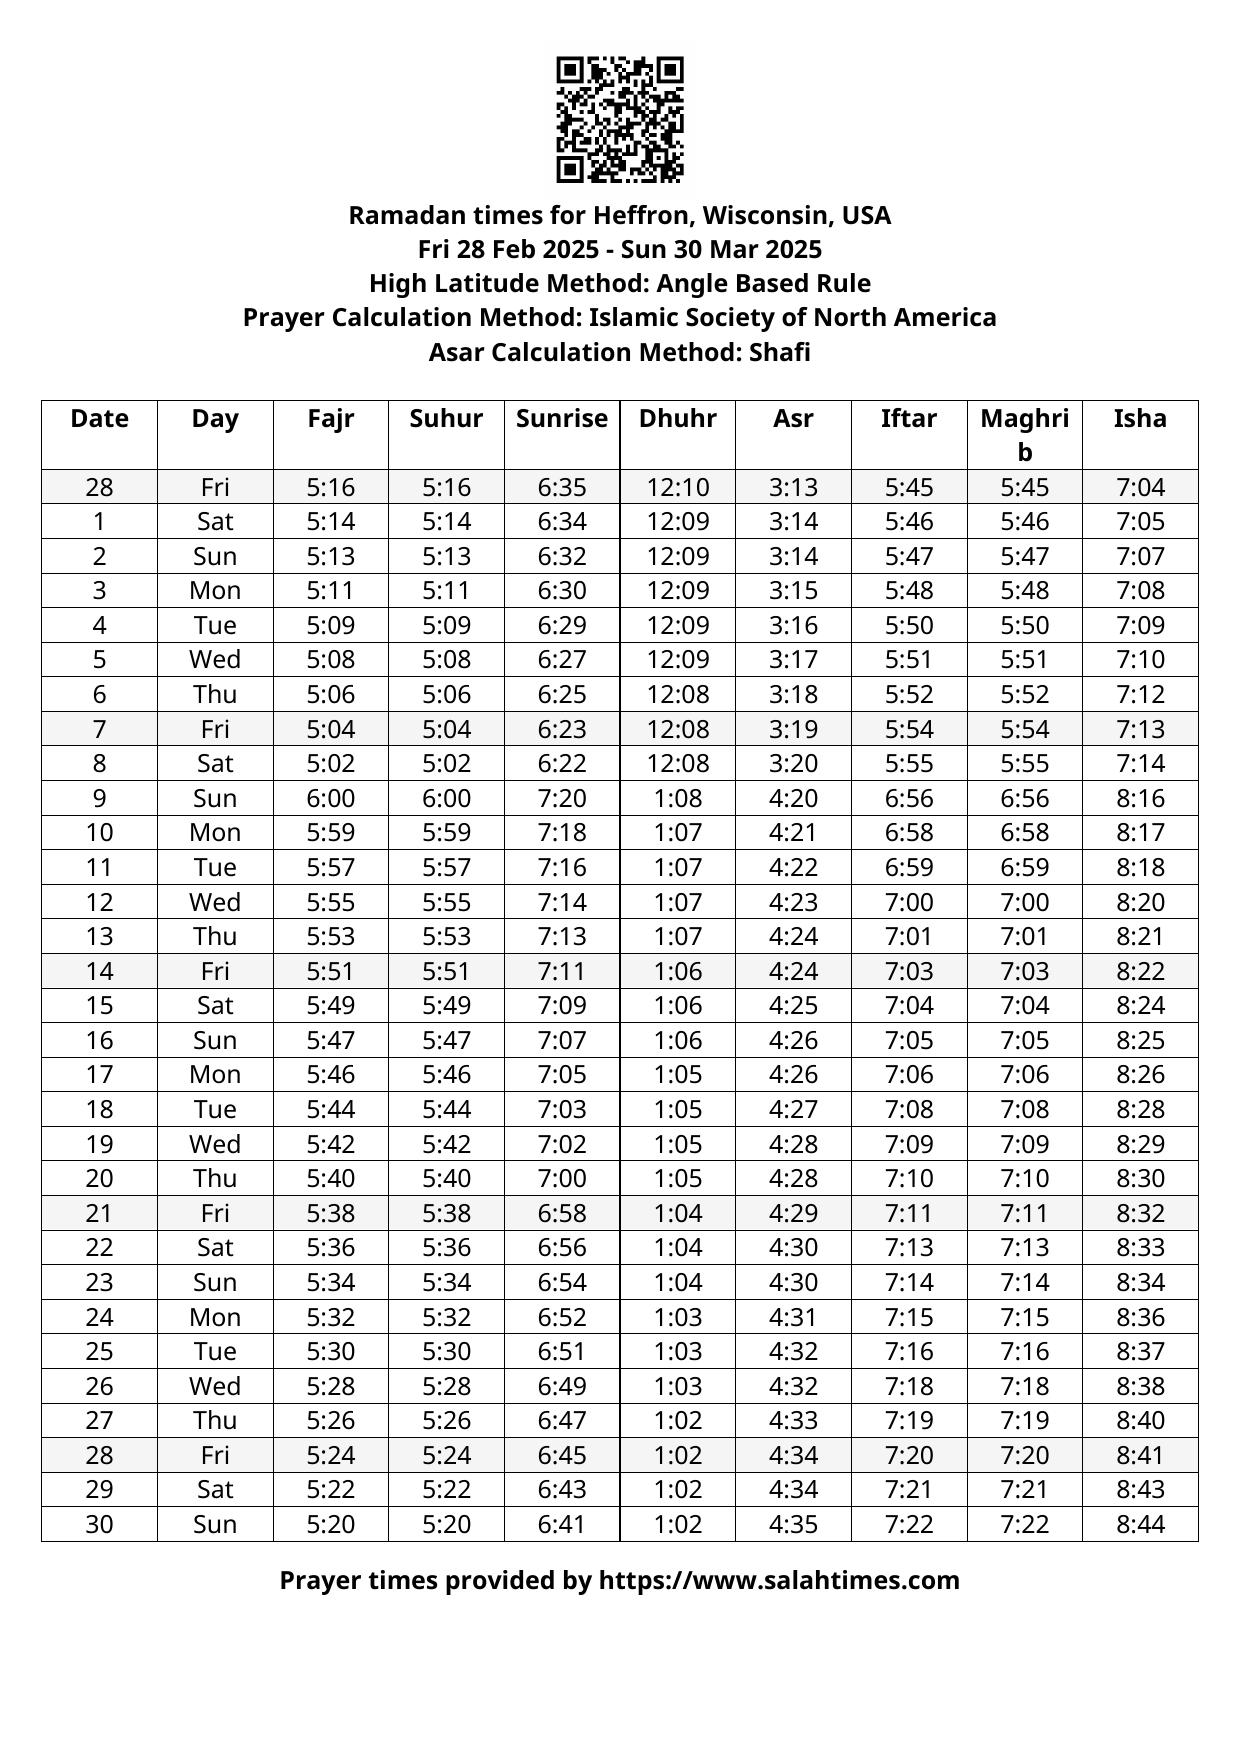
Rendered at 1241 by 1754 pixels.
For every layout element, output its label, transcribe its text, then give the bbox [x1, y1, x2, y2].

table_header Maghrib [968, 401, 1082, 469]
table_header Date [42, 401, 157, 469]
table_cell 5:34 [274, 1265, 388, 1299]
table_cell 4:28 [736, 1161, 851, 1195]
table_cell 6:58 [852, 816, 967, 849]
table_cell 6:23 [505, 712, 619, 745]
table_cell 5:11 [389, 574, 504, 607]
table_cell 5:47 [389, 1023, 504, 1057]
table_cell 6:59 [852, 850, 967, 884]
table_cell 5:30 [389, 1334, 504, 1368]
table_cell 7:09 [968, 1127, 1082, 1160]
table_cell 7:21 [968, 1473, 1082, 1506]
table_cell 5:14 [389, 504, 504, 538]
table_cell 30 [42, 1507, 157, 1541]
table_cell Sat [158, 746, 273, 780]
table_cell 5:09 [274, 608, 388, 642]
table_cell 5:32 [274, 1300, 388, 1333]
table_cell 27 [42, 1404, 157, 1437]
table_cell 3 [42, 574, 157, 607]
table_cell 5:06 [389, 677, 504, 711]
table_cell 7:07 [505, 1023, 619, 1057]
table_cell 5:55 [389, 885, 504, 918]
table_cell 5:08 [389, 643, 504, 676]
table_header Iftar [852, 401, 967, 469]
table_cell Sun [158, 1023, 273, 1057]
table_cell 4:32 [736, 1369, 851, 1402]
table_cell 5:08 [274, 643, 388, 676]
table_cell 7:14 [505, 885, 619, 918]
text Prayer Calculation Method: Islamic Society of North America [42, 300, 1198, 334]
text High Latitude Method: Angle Based Rule [42, 266, 1198, 300]
table_cell 7:07 [1083, 539, 1198, 572]
table_cell 4:25 [736, 989, 851, 1022]
table_cell Thu [158, 1404, 273, 1437]
table_cell Tue [158, 1334, 273, 1368]
table_cell 7:18 [505, 816, 619, 849]
table_cell 8:21 [1083, 919, 1198, 953]
table_cell 1:07 [621, 885, 735, 918]
table_cell Thu [158, 677, 273, 711]
table_cell 7:04 [968, 989, 1082, 1022]
table_cell 5:53 [274, 919, 388, 953]
table_cell 5:51 [274, 954, 388, 987]
table_cell 7:21 [852, 1473, 967, 1506]
table_cell 7 [42, 712, 157, 745]
table_cell 5:13 [389, 539, 504, 572]
table_cell 7:11 [852, 1196, 967, 1229]
table_cell 7:18 [968, 1369, 1082, 1402]
table_cell 7:11 [505, 954, 619, 987]
table_cell 8:16 [1083, 781, 1198, 814]
table_cell 6:58 [968, 816, 1082, 849]
table_cell 8:41 [1083, 1438, 1198, 1472]
table_cell 7:22 [968, 1507, 1082, 1541]
table_cell 7:08 [1083, 574, 1198, 607]
table_cell 1:02 [621, 1473, 735, 1506]
table_cell 7:04 [852, 989, 967, 1022]
table_cell 12 [42, 885, 157, 918]
table_cell 5:47 [968, 539, 1082, 572]
table_cell 6:34 [505, 504, 619, 538]
table_cell 3:20 [736, 746, 851, 780]
table_cell 7:20 [505, 781, 619, 814]
table_cell 7:08 [852, 1092, 967, 1126]
table_cell 6 [42, 677, 157, 711]
table_cell 20 [42, 1161, 157, 1195]
table_cell 8:17 [1083, 816, 1198, 849]
table_cell 1:05 [621, 1092, 735, 1126]
table_cell 6:22 [505, 746, 619, 780]
table_cell 3:16 [736, 608, 851, 642]
table_cell Fri [158, 954, 273, 987]
table_cell 5:28 [389, 1369, 504, 1402]
table_cell 4:20 [736, 781, 851, 814]
table_cell 1:04 [621, 1196, 735, 1229]
table_cell 7:09 [1083, 608, 1198, 642]
table_cell 3:13 [736, 470, 851, 503]
table_cell Fri [158, 470, 273, 503]
table_cell 7:08 [968, 1092, 1082, 1126]
table_cell 7:00 [852, 885, 967, 918]
table_cell 4:34 [736, 1438, 851, 1472]
table_cell 3:14 [736, 539, 851, 572]
table_cell Mon [158, 574, 273, 607]
table_cell 4:30 [736, 1265, 851, 1299]
table_cell 1:02 [621, 1438, 735, 1472]
table_cell 6:00 [389, 781, 504, 814]
table_cell 7:20 [852, 1438, 967, 1472]
table_cell 7:03 [505, 1092, 619, 1126]
table_cell 8 [42, 746, 157, 780]
table_cell 28 [42, 1438, 157, 1472]
table_cell 5:06 [274, 677, 388, 711]
table_cell 7:00 [968, 885, 1082, 918]
table_cell Wed [158, 1369, 273, 1402]
table_cell 7:05 [852, 1023, 967, 1057]
table_cell 5:26 [274, 1404, 388, 1437]
table_cell 7:06 [968, 1058, 1082, 1091]
table_cell 5:59 [274, 816, 388, 849]
table_cell Fri [158, 1438, 273, 1472]
table_cell 5:46 [389, 1058, 504, 1091]
table_cell 8:38 [1083, 1369, 1198, 1402]
table_cell 1:08 [621, 781, 735, 814]
table_header Day [158, 401, 273, 469]
table_cell 5:11 [274, 574, 388, 607]
table_cell 8:30 [1083, 1161, 1198, 1195]
table_cell Sun [158, 1507, 273, 1541]
table_cell Thu [158, 919, 273, 953]
table_cell 4 [42, 608, 157, 642]
table_cell 6:27 [505, 643, 619, 676]
table_cell 28 [42, 470, 157, 503]
table_cell 13 [42, 919, 157, 953]
table_cell 5:54 [852, 712, 967, 745]
table_cell 5:47 [852, 539, 967, 572]
table_cell 7:05 [505, 1058, 619, 1091]
table_cell 7:22 [852, 1507, 967, 1541]
text Asar Calculation Method: Shafi [42, 334, 1198, 368]
table_cell 5:51 [389, 954, 504, 987]
table_cell 7:06 [852, 1058, 967, 1091]
table_cell 6:25 [505, 677, 619, 711]
table_cell 5:42 [274, 1127, 388, 1160]
table_cell 12:09 [621, 574, 735, 607]
table_cell 8:26 [1083, 1058, 1198, 1091]
table_cell 5:50 [968, 608, 1082, 642]
table_cell 5:32 [389, 1300, 504, 1333]
table_cell 5:20 [389, 1507, 504, 1541]
table_cell 8:22 [1083, 954, 1198, 987]
table_cell 7:14 [1083, 746, 1198, 780]
table_cell 7:19 [968, 1404, 1082, 1437]
table_cell 5:42 [389, 1127, 504, 1160]
table_cell 4:21 [736, 816, 851, 849]
table_cell 7:04 [1083, 470, 1198, 503]
table_header Isha [1083, 401, 1198, 469]
table_cell 5:46 [968, 504, 1082, 538]
table_cell 7:13 [505, 919, 619, 953]
table_cell 1:03 [621, 1334, 735, 1368]
table_cell 29 [42, 1473, 157, 1506]
table_cell 4:22 [736, 850, 851, 884]
table_cell 1:06 [621, 989, 735, 1022]
table_cell 6:43 [505, 1473, 619, 1506]
table_cell 5:50 [852, 608, 967, 642]
table_cell 26 [42, 1369, 157, 1402]
table_cell Sun [158, 539, 273, 572]
table_cell 6:45 [505, 1438, 619, 1472]
table_cell 7:05 [968, 1023, 1082, 1057]
table_cell 5:13 [274, 539, 388, 572]
table_cell 3:18 [736, 677, 851, 711]
table_cell 5:47 [274, 1023, 388, 1057]
table_cell 4:29 [736, 1196, 851, 1229]
table_cell 5:09 [389, 608, 504, 642]
table_cell 8:34 [1083, 1265, 1198, 1299]
table_cell 6:54 [505, 1265, 619, 1299]
table_cell 8:40 [1083, 1404, 1198, 1437]
table_cell 14 [42, 954, 157, 987]
table_cell 1:02 [621, 1404, 735, 1437]
table_cell 17 [42, 1058, 157, 1091]
table_cell 7:13 [1083, 712, 1198, 745]
table_cell 1:04 [621, 1265, 735, 1299]
table_cell 12:09 [621, 643, 735, 676]
table_cell 6:56 [852, 781, 967, 814]
table_cell Mon [158, 816, 273, 849]
table_header Fajr [274, 401, 388, 469]
table_cell Tue [158, 608, 273, 642]
table_cell 6:51 [505, 1334, 619, 1368]
table_cell 5:55 [852, 746, 967, 780]
table_cell 6:29 [505, 608, 619, 642]
table_cell 8:33 [1083, 1231, 1198, 1264]
table_cell 5:49 [389, 989, 504, 1022]
table_cell 7:03 [968, 954, 1082, 987]
table_cell 5:45 [852, 470, 967, 503]
table_cell 6:56 [968, 781, 1082, 814]
table_cell 5:46 [852, 504, 967, 538]
table_cell 1:07 [621, 919, 735, 953]
table_cell 5:04 [274, 712, 388, 745]
table_cell 6:56 [505, 1231, 619, 1264]
picture [542, 41, 699, 198]
table_cell 12:08 [621, 746, 735, 780]
table_cell 4:23 [736, 885, 851, 918]
table_cell 12:09 [621, 539, 735, 572]
table_cell 5:02 [274, 746, 388, 780]
table_cell 8:43 [1083, 1473, 1198, 1506]
table_cell 4:26 [736, 1058, 851, 1091]
table_cell 6:30 [505, 574, 619, 607]
table_cell 5:04 [389, 712, 504, 745]
table_cell 5:16 [274, 470, 388, 503]
table_cell 12:09 [621, 608, 735, 642]
table_cell 7:11 [968, 1196, 1082, 1229]
table_cell 5:55 [968, 746, 1082, 780]
table_cell 8:20 [1083, 885, 1198, 918]
table_cell 3:19 [736, 712, 851, 745]
table_cell 11 [42, 850, 157, 884]
table_cell 8:28 [1083, 1092, 1198, 1126]
table_cell 7:15 [852, 1300, 967, 1333]
table_cell 1:05 [621, 1161, 735, 1195]
table_cell 5:38 [389, 1196, 504, 1229]
table_cell 5:14 [274, 504, 388, 538]
table_cell 4:31 [736, 1300, 851, 1333]
table_cell 1:07 [621, 816, 735, 849]
table_cell 5:16 [389, 470, 504, 503]
table_cell 7:13 [852, 1231, 967, 1264]
table_cell 4:35 [736, 1507, 851, 1541]
table_cell 8:25 [1083, 1023, 1198, 1057]
table_cell 5:49 [274, 989, 388, 1022]
table_cell 1:03 [621, 1369, 735, 1402]
table_cell 7:02 [505, 1127, 619, 1160]
table_cell Wed [158, 1127, 273, 1160]
table_cell 4:24 [736, 919, 851, 953]
table_cell Tue [158, 1092, 273, 1126]
table_cell 7:03 [852, 954, 967, 987]
table_cell 5:34 [389, 1265, 504, 1299]
table_cell 5:22 [389, 1473, 504, 1506]
table_cell 7:10 [1083, 643, 1198, 676]
text Prayer times provided by https://www.salahtimes.com [42, 1563, 1198, 1597]
table_cell 5:28 [274, 1369, 388, 1402]
table_cell 8:29 [1083, 1127, 1198, 1160]
text Fri 28 Feb 2025 - Sun 30 Mar 2025 [42, 232, 1198, 266]
table_cell Tue [158, 850, 273, 884]
table_cell 23 [42, 1265, 157, 1299]
table_cell 5:36 [274, 1231, 388, 1264]
table_cell 2 [42, 539, 157, 572]
table_cell 1:03 [621, 1300, 735, 1333]
table_cell 5:48 [852, 574, 967, 607]
table_cell 3:15 [736, 574, 851, 607]
table_cell 5:51 [852, 643, 967, 676]
table_cell Sat [158, 1473, 273, 1506]
table_cell 7:16 [968, 1334, 1082, 1368]
table_cell 12:08 [621, 677, 735, 711]
table_cell 10 [42, 816, 157, 849]
table_cell 6:35 [505, 470, 619, 503]
table_cell Sun [158, 781, 273, 814]
table_cell 5:57 [389, 850, 504, 884]
table_cell 6:00 [274, 781, 388, 814]
table_cell 7:10 [968, 1161, 1082, 1195]
table_cell 7:09 [852, 1127, 967, 1160]
table_cell 8:18 [1083, 850, 1198, 884]
table_cell 7:09 [505, 989, 619, 1022]
table_cell 1:05 [621, 1058, 735, 1091]
table_cell 5 [42, 643, 157, 676]
table_cell 6:58 [505, 1196, 619, 1229]
table_cell 5:20 [274, 1507, 388, 1541]
table_cell 8:37 [1083, 1334, 1198, 1368]
table_cell 5:02 [389, 746, 504, 780]
table_cell 12:10 [621, 470, 735, 503]
table_cell 7:18 [852, 1369, 967, 1402]
table_cell 19 [42, 1127, 157, 1160]
table_cell 6:49 [505, 1369, 619, 1402]
table_cell 3:14 [736, 504, 851, 538]
table_cell 4:27 [736, 1092, 851, 1126]
table_cell 5:55 [274, 885, 388, 918]
table_cell 7:15 [968, 1300, 1082, 1333]
table_cell 5:36 [389, 1231, 504, 1264]
table_cell Wed [158, 885, 273, 918]
table_cell 5:24 [389, 1438, 504, 1472]
table_cell 5:48 [968, 574, 1082, 607]
table_cell 1:06 [621, 954, 735, 987]
table_cell 5:40 [274, 1161, 388, 1195]
table_cell 5:57 [274, 850, 388, 884]
table_cell Thu [158, 1161, 273, 1195]
table_cell 4:33 [736, 1404, 851, 1437]
table_cell Sat [158, 989, 273, 1022]
table_cell 4:34 [736, 1473, 851, 1506]
table_cell Fri [158, 1196, 273, 1229]
table_cell Wed [158, 643, 273, 676]
table_cell 5:45 [968, 470, 1082, 503]
table_cell 7:01 [968, 919, 1082, 953]
table_cell 21 [42, 1196, 157, 1229]
table_cell 7:12 [1083, 677, 1198, 711]
text Ramadan times for Heffron, Wisconsin, USA [42, 198, 1198, 232]
table_cell 4:30 [736, 1231, 851, 1264]
table_cell 8:44 [1083, 1507, 1198, 1541]
table_cell 4:32 [736, 1334, 851, 1368]
table_cell 6:47 [505, 1404, 619, 1437]
table_cell 5:51 [968, 643, 1082, 676]
table_cell 5:40 [389, 1161, 504, 1195]
table_cell 7:16 [505, 850, 619, 884]
table_cell 5:59 [389, 816, 504, 849]
table_cell 5:44 [389, 1092, 504, 1126]
table_cell Sat [158, 1231, 273, 1264]
table_cell 18 [42, 1092, 157, 1126]
table_cell 12:08 [621, 712, 735, 745]
table_cell 5:46 [274, 1058, 388, 1091]
table_cell 5:44 [274, 1092, 388, 1126]
table_cell 5:54 [968, 712, 1082, 745]
table_cell 4:28 [736, 1127, 851, 1160]
table_cell 6:41 [505, 1507, 619, 1541]
table_cell 6:59 [968, 850, 1082, 884]
table_cell 4:24 [736, 954, 851, 987]
table_cell Fri [158, 712, 273, 745]
table_cell 7:00 [505, 1161, 619, 1195]
table_cell 22 [42, 1231, 157, 1264]
table_cell Mon [158, 1300, 273, 1333]
table_cell 5:52 [968, 677, 1082, 711]
table_cell 1:07 [621, 850, 735, 884]
table_cell 5:22 [274, 1473, 388, 1506]
table_cell 7:05 [1083, 504, 1198, 538]
table_cell 15 [42, 989, 157, 1022]
table_cell 7:19 [852, 1404, 967, 1437]
table_cell 7:01 [852, 919, 967, 953]
table_cell 7:20 [968, 1438, 1082, 1472]
table_cell 6:52 [505, 1300, 619, 1333]
table_cell 5:53 [389, 919, 504, 953]
table_header Asr [736, 401, 851, 469]
table_cell 7:14 [852, 1265, 967, 1299]
table_cell 5:30 [274, 1334, 388, 1368]
table_cell 7:14 [968, 1265, 1082, 1299]
table_cell 9 [42, 781, 157, 814]
table_cell 5:26 [389, 1404, 504, 1437]
table_cell 4:26 [736, 1023, 851, 1057]
table_cell Mon [158, 1058, 273, 1091]
table_cell 25 [42, 1334, 157, 1368]
table_cell 8:32 [1083, 1196, 1198, 1229]
table_cell 12:09 [621, 504, 735, 538]
table_cell 8:24 [1083, 989, 1198, 1022]
table_cell 5:24 [274, 1438, 388, 1472]
table_cell 7:10 [852, 1161, 967, 1195]
table_cell 7:13 [968, 1231, 1082, 1264]
table_cell 8:36 [1083, 1300, 1198, 1333]
table_cell 7:16 [852, 1334, 967, 1368]
table_cell Sun [158, 1265, 273, 1299]
table_header Suhur [389, 401, 504, 469]
table_cell 1:02 [621, 1507, 735, 1541]
table_header Dhuhr [621, 401, 735, 469]
table_cell 1:04 [621, 1231, 735, 1264]
table_cell 1:06 [621, 1023, 735, 1057]
table_cell 24 [42, 1300, 157, 1333]
table_cell 5:38 [274, 1196, 388, 1229]
table_header Sunrise [505, 401, 619, 469]
table_cell 5:52 [852, 677, 967, 711]
table_cell 16 [42, 1023, 157, 1057]
table_cell Sat [158, 504, 273, 538]
table_cell 1:05 [621, 1127, 735, 1160]
table_cell 3:17 [736, 643, 851, 676]
table_cell 1 [42, 504, 157, 538]
table_cell 6:32 [505, 539, 619, 572]
